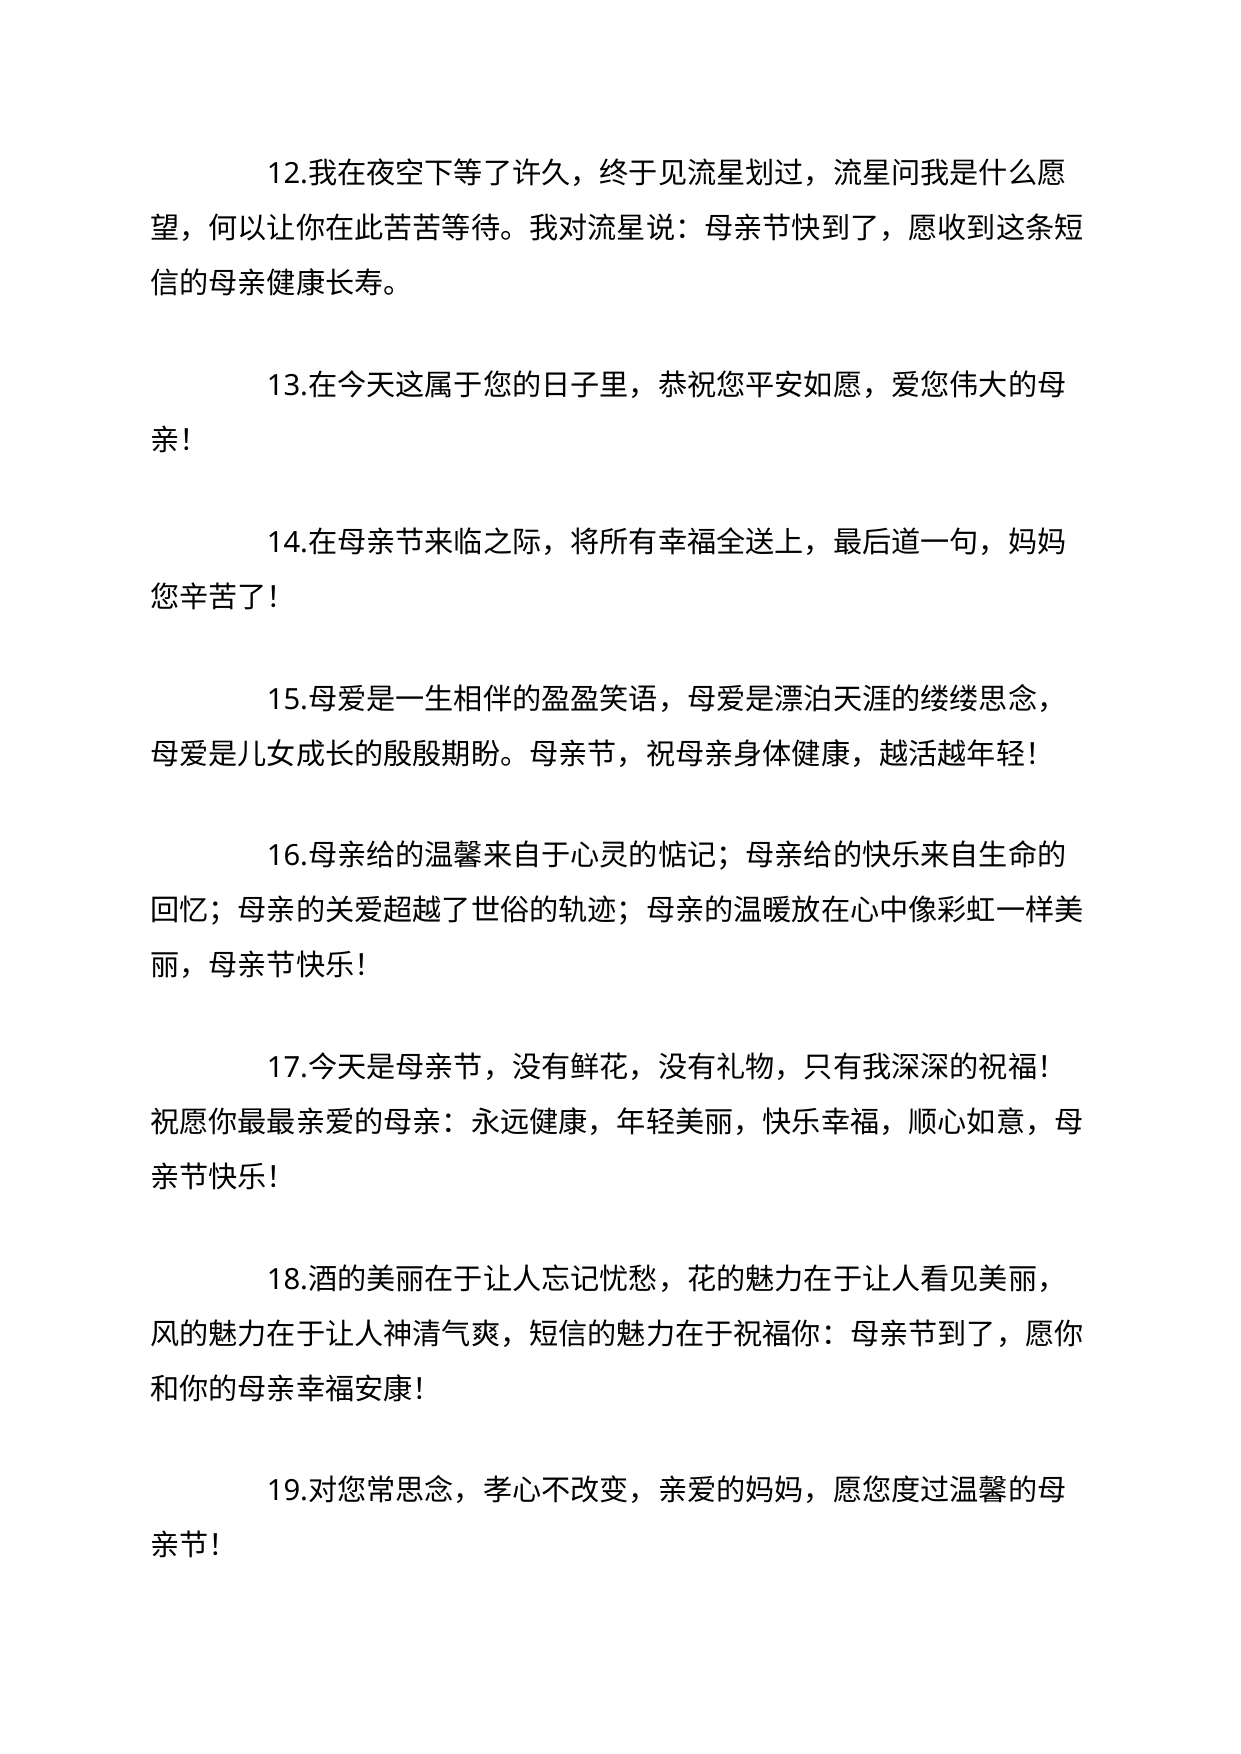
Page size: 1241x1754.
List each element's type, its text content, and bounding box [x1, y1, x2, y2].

text 19.对您常思念，孝心不改变，亲爱的妈妈，愿您度过温馨的母亲节！ [150, 1467, 1090, 1564]
text 17.今天是母亲节，没有鲜花，没有礼物，只有我深深的祝福！祝愿你最最亲爱的母亲：永远健康，年轻美丽，快乐幸福，顺心如意，母亲节快乐！ [150, 1044, 1090, 1196]
text 13.在今天这属于您的日子里，恭祝您平安如愿，爱您伟大的母亲！ [150, 362, 1090, 459]
text 14.在母亲节来临之际，将所有幸福全送上，最后道一句，妈妈您辛苦了！ [150, 518, 1090, 616]
text 12.我在夜空下等了许久，终于见流星划过，流星问我是什么愿望，何以让你在此苦苦等待。我对流星说：母亲节快到了，愿收到这条短信的母亲健康长寿。 [150, 150, 1090, 302]
text 16.母亲给的温馨来自于心灵的惦记；母亲给的快乐来自生命的回忆；母亲的关爱超越了世俗的轨迹；母亲的温暖放在心中像彩虹一样美丽，母亲节快乐！ [150, 832, 1090, 984]
text 18.酒的美丽在于让人忘记忧愁，花的魅力在于让人看见美丽，风的魅力在于让人神清气爽，短信的魅力在于祝福你：母亲节到了，愿你和你的母亲幸福安康！ [150, 1255, 1090, 1407]
text 15.母爱是一生相伴的盈盈笑语，母爱是漂泊天涯的缕缕思念，母爱是儿女成长的殷殷期盼。母亲节，祝母亲身体健康，越活越年轻！ [150, 675, 1090, 772]
